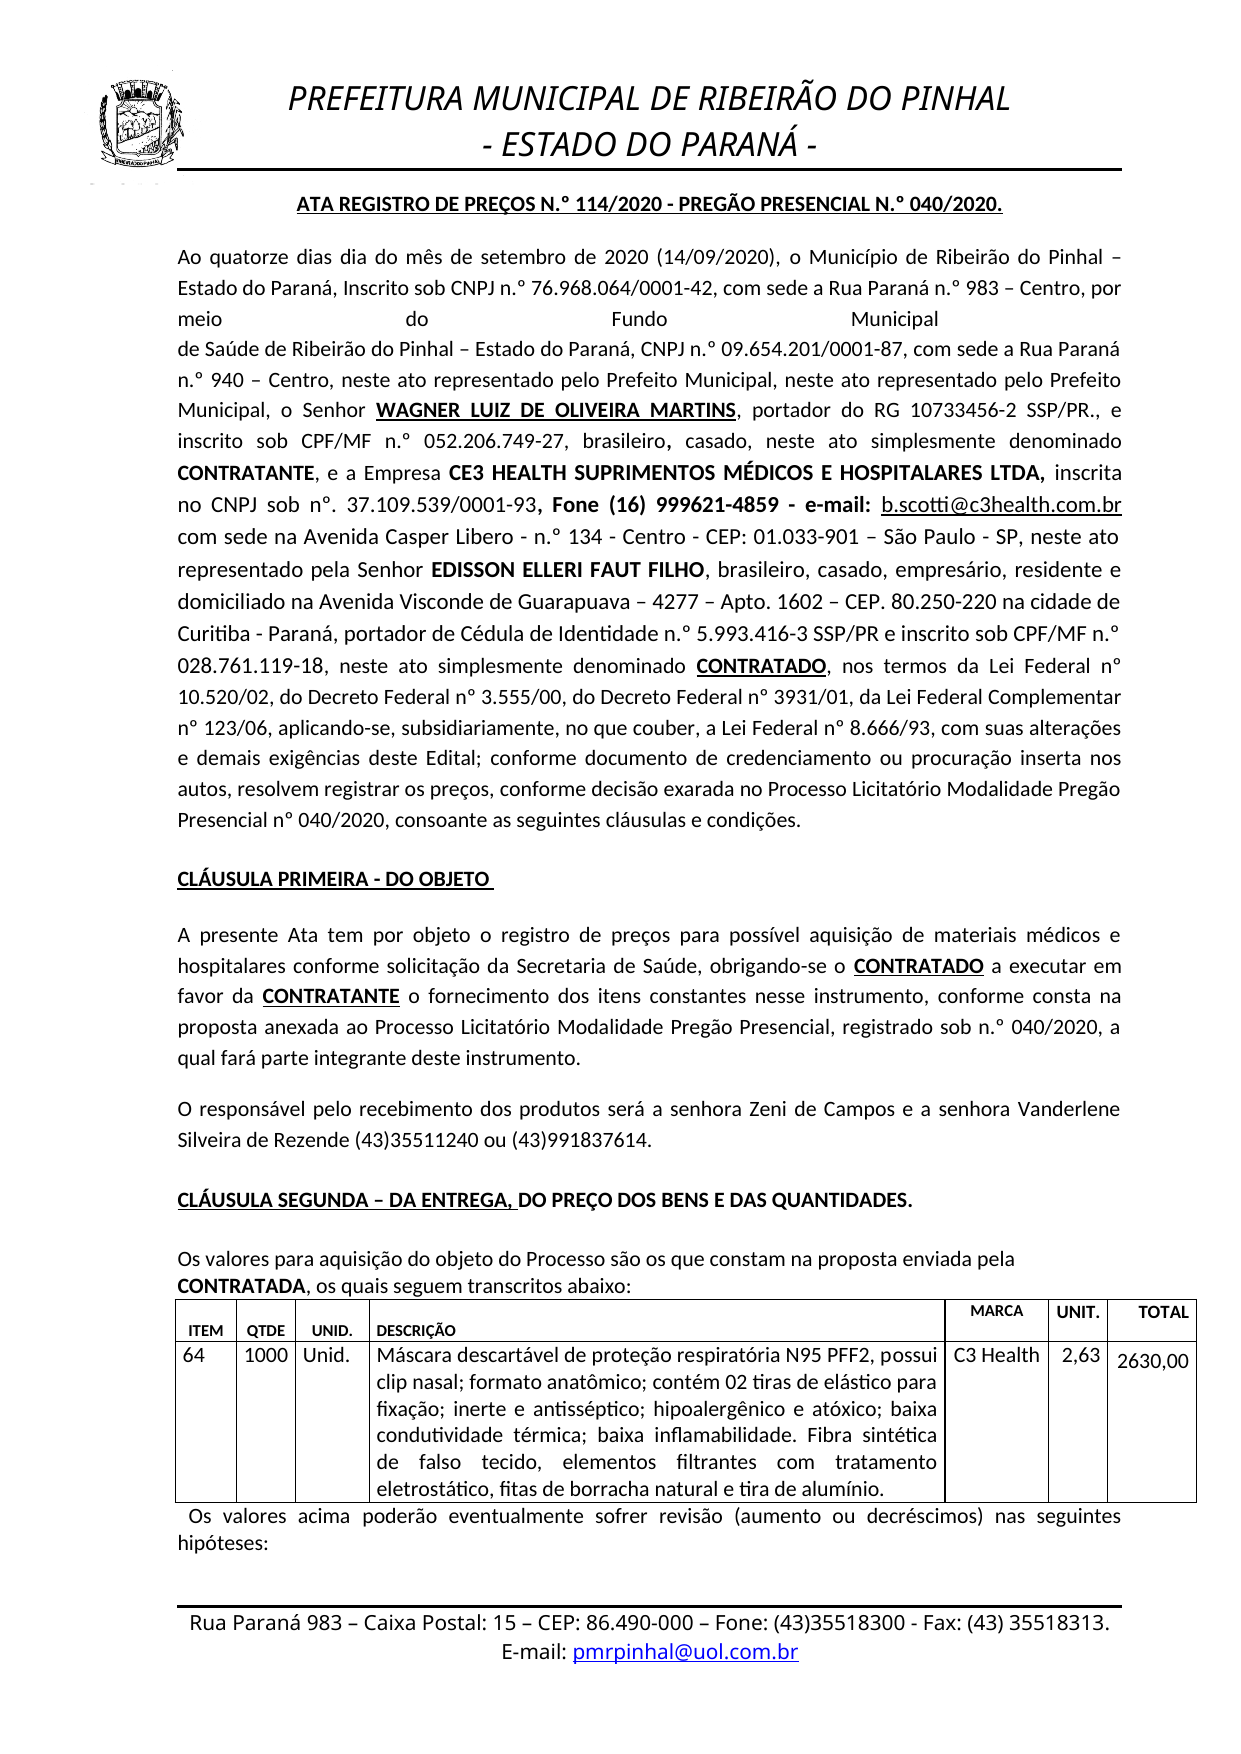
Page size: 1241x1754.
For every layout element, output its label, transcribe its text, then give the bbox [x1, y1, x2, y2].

table_cell 2630,00 [1108, 1342, 1196, 1502]
table_header UNIT. [1049, 1300, 1107, 1341]
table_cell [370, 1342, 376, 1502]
table_cell 64 [176, 1342, 236, 1502]
table_header DESCRIÇÃO [370, 1300, 944, 1341]
text CLÁUSULA SEGUNDA – DA ENTREGA, DO PREÇO DOS BENS E DAS QUANTIDADES. [177, 1186, 1122, 1212]
table_header QTDE [237, 1300, 295, 1341]
table_cell 2,63 [1049, 1342, 1107, 1502]
text CLÁUSULA PRIMEIRA - DO OBJETO [177, 866, 1122, 892]
picture [83, 65, 202, 185]
text Ao quatorze dias dia do mês de setembro de 2020 (14/09/2020), o Município de Ribeirão do Pinhal – Estado do Paraná, Inscrito sob CNPJ n.º 76.968.064/0001-42, com sede a Rua Paraná n.º 983 – Centro, por meio do Fundo Municipal de Saúde de Ribeirão do Pinhal – Estado do Paraná, CNPJ n.º 09.654.201/0001-87, com sede a Rua Paraná n.º 940 – Centro, neste ato representado pelo Prefeito Municipal, neste ato representado pelo Prefeito Municipal, o Senhor WAGNER LUIZ DE OLIVEIRA MARTINS, portador do RG 10733456-2 SSP/PR., e inscrito sob CPF/MF n.º 052.206.749-27, brasileiro, casado, neste ato simplesmente denominado CONTRATANTE, e a Empresa CE3 HEALTH SUPRIMENTOS MÉDICOS E HOSPITALARES LTDA, inscrita no CNPJ sob nº. 37.109.539/0001-93, Fone (16) 999621-4859 - e-mail: b.scotti@c3health.com.br com sede na Avenida Casper Libero - n.º 134 - Centro - CEP: 01.033-901 – São Paulo - SP, neste ato representado pela Senhor EDISSON ELLERI FAUT FILHO, brasileiro, casado, empresário, residente e domiciliado na Avenida Visconde de Guarapuava – 4277 – Apto. 1602 – CEP. 80.250-220 na cidade de Curitiba - Paraná, portador de Cédula de Identidade n.º 5.993.416-3 SSP/PR e inscrito sob CPF/MF n.º 028.761.119-18, neste ato simplesmente denominado CONTRATADO, nos termos da Lei Federal nº 10.520/02, do Decreto Federal nº 3.555/00, do Decreto Federal nº 3931/01, da Lei Federal Complementar nº 123/06, aplicando-se, subsidiariamente, no que couber, a Lei Federal nº 8.666/93, com suas alterações e demais exigências deste Edital; conforme documento de credenciamento ou procuração inserta nos autos, resolvem registrar os preços, conforme decisão exarada no Processo Licitatório Modalidade Pregão Presencial nº 040/2020, consoante as seguintes cláusulas e condições. [177, 243, 1122, 832]
text Os valores para aquisição do objeto do Processo são os que constam na proposta enviada pela CONTRATADA, os quais seguem transcritos abaixo: [177, 1246, 1122, 1299]
text O responsável pelo recebimento dos produtos será a senhora Zeni de Campos e a senhora Vanderlene Silveira de Rezende (43)35511240 ou (43)991837614. [177, 1095, 1122, 1153]
table_header ITEM [176, 1300, 236, 1341]
table_header TOTAL [1108, 1300, 1196, 1341]
table_cell C3 Health [946, 1342, 1048, 1502]
table_header UNID. [296, 1300, 369, 1341]
table_header MARCA [946, 1300, 1048, 1341]
table_cell Unid. [296, 1342, 369, 1502]
title ATA REGISTRO DE PREÇOS N.º 114/2020 - PREGÃO PRESENCIAL N.º 040/2020. [177, 190, 1122, 217]
table_cell 1000 [237, 1342, 295, 1502]
text Os valores acima poderão eventualmente sofrer revisão (aumento ou decréscimos) nas seguintes hipóteses: [177, 1503, 1122, 1556]
text A presente Ata tem por objeto o registro de preços para possível aquisição de materiais médicos e hospitalares conforme solicitação da Secretaria de Saúde, obrigando-se o CONTRATADO a executar em favor da CONTRATANTE o fornecimento dos itens constantes nesse instrumento, conforme consta na proposta anexada ao Processo Licitatório Modalidade Pregão Presencial, registrado sob n.º 040/2020, a qual fará parte integrante deste instrumento. [177, 921, 1122, 1071]
